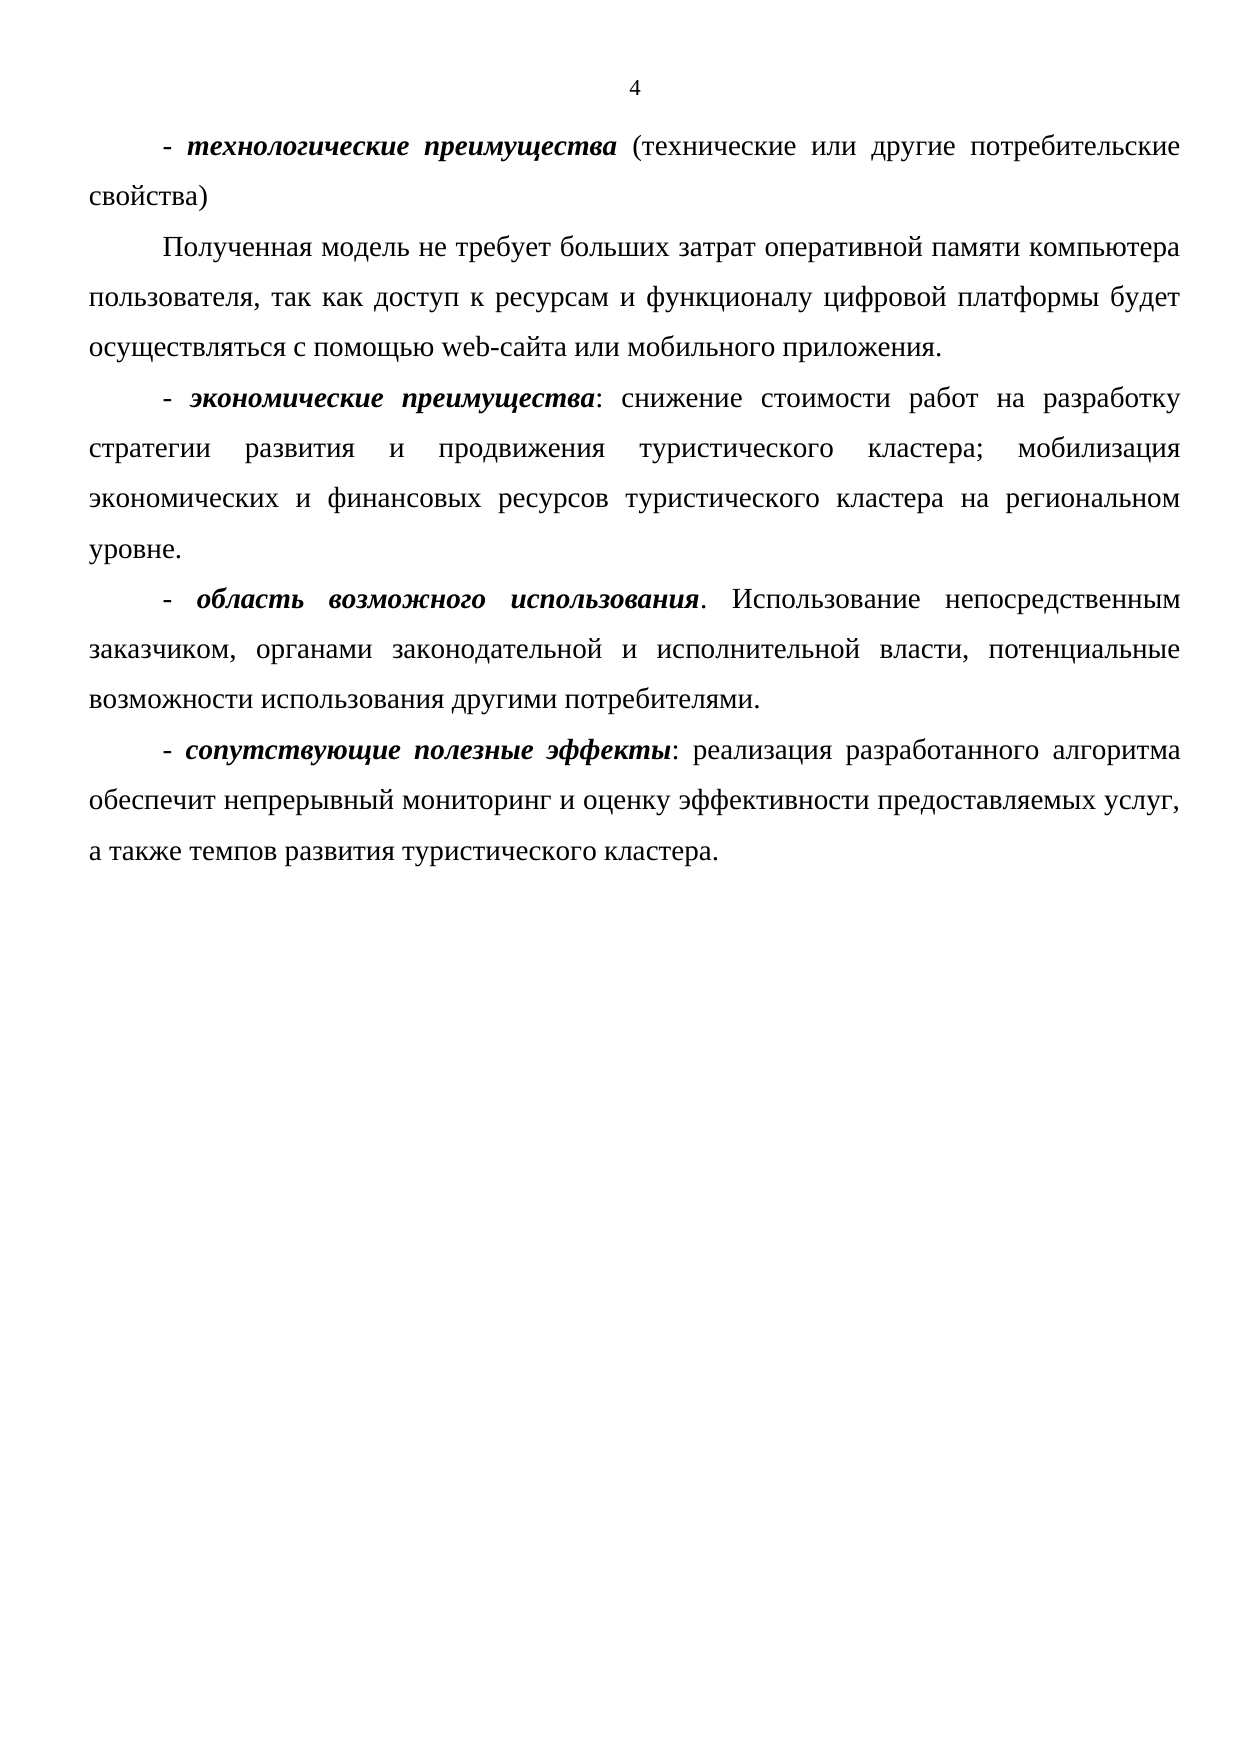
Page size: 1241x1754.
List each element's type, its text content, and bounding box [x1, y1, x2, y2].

text - область возможного использования. Использование непосредственным заказчиком, органами законодательной и исполнительной власти, потенциальные возможности использования другими потребителями. [89, 581, 1181, 715]
text - технологические преимущества (технические или другие потребительские свойства) [89, 128, 1181, 212]
text Полученная модель не требует больших затрат оперативной памяти компьютера пользователя, так как доступ к ресурсам и функционалу цифровой платформы будет осуществляться с помощью web-сайта или мобильного приложения. [89, 229, 1181, 363]
text - сопутствующие полезные эффекты: реализация разработанного алгоритма обеспечит непрерывный мониторинг и оценку эффективности предоставляемых услуг, а также темпов развития туристического кластера. [89, 732, 1181, 866]
text - экономические преимущества: снижение стоимости работ на разработку стратегии развития и продвижения туристического кластера; мобилизация экономических и финансовых ресурсов туристического кластера на региональном уровне. [89, 380, 1181, 564]
